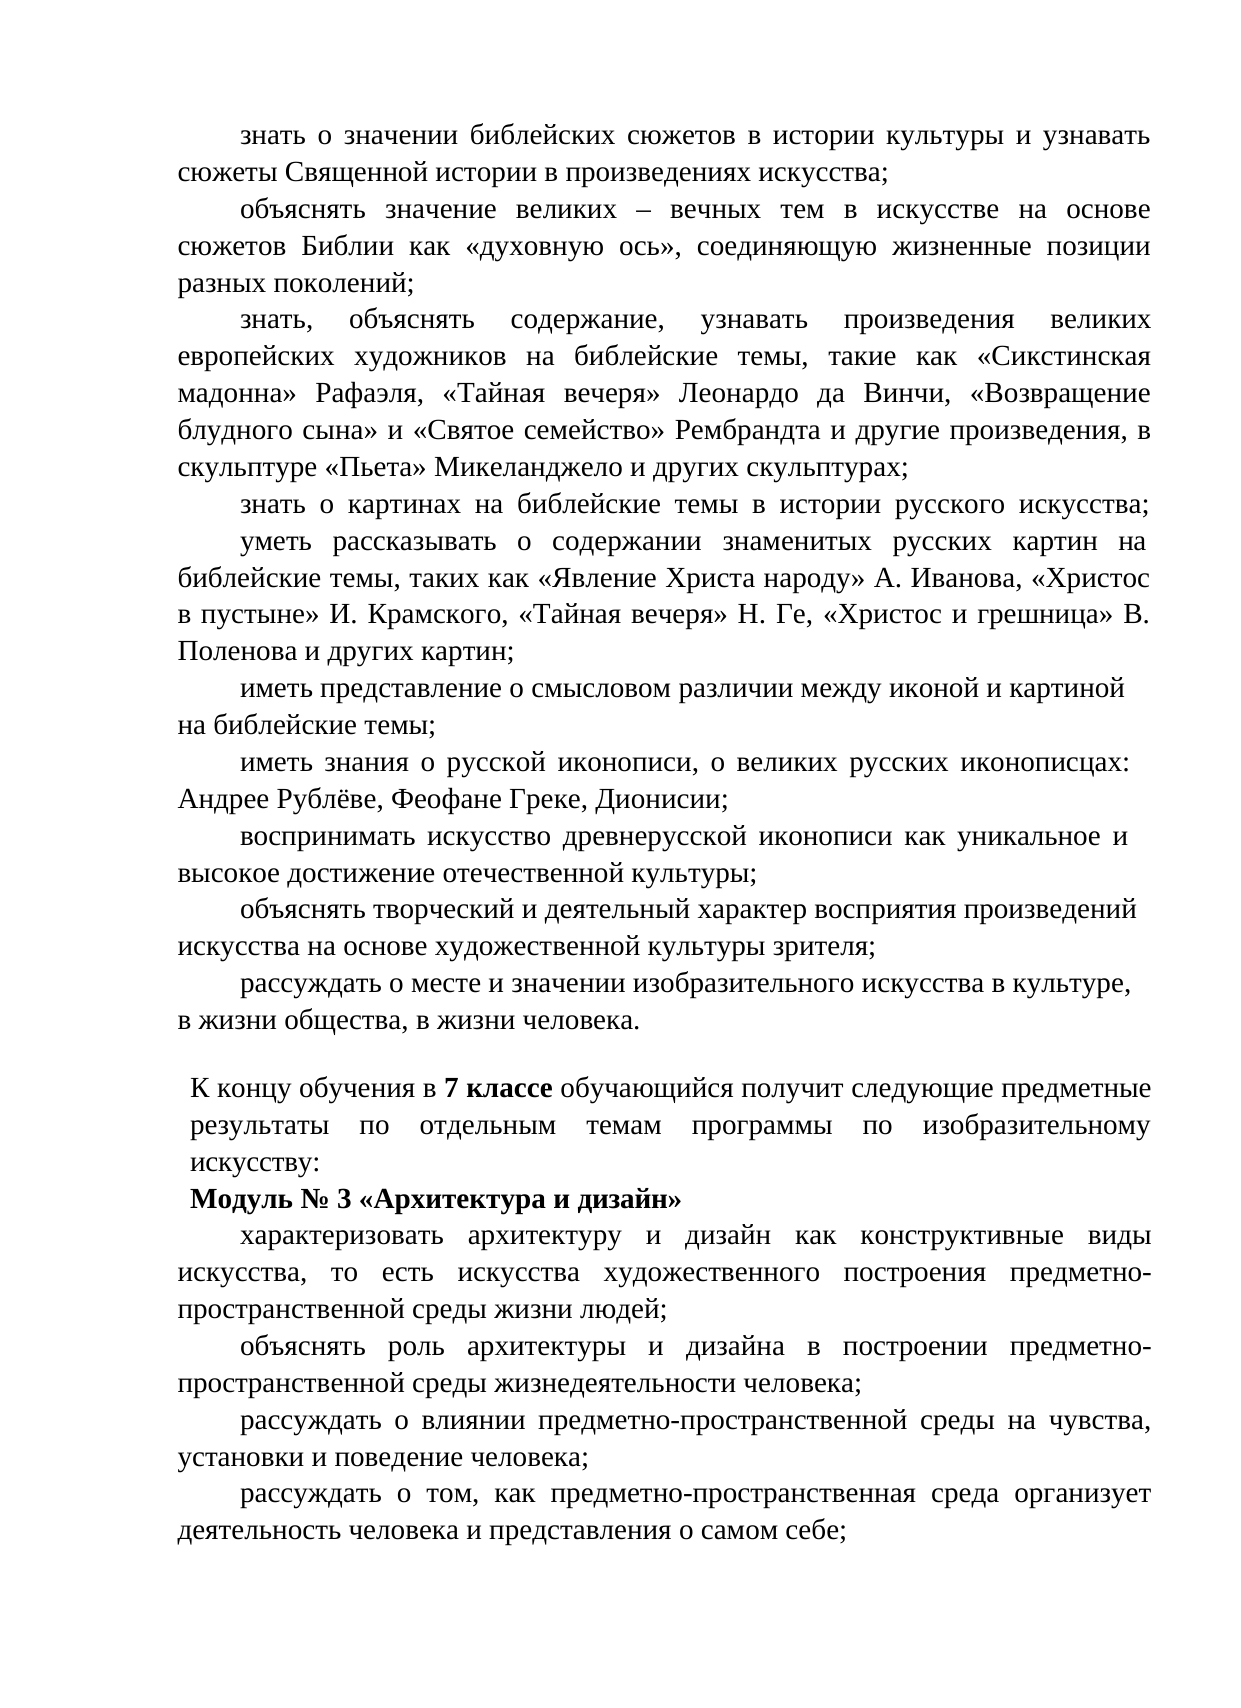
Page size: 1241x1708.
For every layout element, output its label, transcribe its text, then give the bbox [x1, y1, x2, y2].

text знать о картинах на библейские темы в истории русского искусства; уметь рассказывать о содержании знаменитых русских картин на [240, 486, 1151, 556]
text знать о значении библейских сюжетов в истории культуры и узнавать сюжеты Священной истории в произведениях искусства; [177, 117, 1151, 187]
text объяснять роль архитектуры и дизайна в построении предметно- пространственной среды жизнедеятельности человека; [177, 1328, 1153, 1398]
text К концу обучения в 7 классе обучающийся получит следующие предметные результаты по отдельным темам программы по изобразительному искусству: [190, 1070, 1152, 1177]
text объяснять значение великих – вечных тем в искусстве на основе сюжетов Библии как «духовную ось», соединяющую жизненные позиции разных поколений; [177, 191, 1152, 298]
text библейские темы, таких как «Явление Христа народу» А. Иванова, «Христос в пустыне» И. Крамского, «Тайная вечеря» Н. Ге, «Христос и грешница» В. Поленова и других картин; [177, 560, 1152, 667]
text рассуждать о влиянии предметно-пространственной среды на чувства, установки и поведение человека; [177, 1402, 1152, 1472]
text иметь представление о смысловом различии между иконой и картиной на библейские темы; [177, 670, 1151, 741]
text знать, объяснять содержание, узнавать произведения великих европейских художников на библейские темы, такие как «Сикстинская мадонна» Рафаэля, «Тайная вечеря» Леонардо да Винчи, «Возвращение блудного сына» и «Святое семейство» Рембрандта и другие произведения, в скульптуре «Пьета» Микеланджело и других скульптурах; [177, 302, 1152, 483]
text характеризовать архитектуру и дизайн как конструктивные виды искусства, то есть искусства художественного построения предметно- пространственной среды жизни людей; [177, 1217, 1152, 1325]
text рассуждать о месте и значении изобразительного искусства в культуре, в жизни общества, в жизни человека. [177, 966, 1145, 1036]
text объяснять творческий и деятельный характер восприятия произведений искусства на основе художественной культуры зрителя; [177, 892, 1166, 962]
text иметь знания о русской иконописи, о великих русских иконописцах: Андрее Рублёве, Феофане Греке, Дионисии; [177, 744, 1166, 814]
text рассуждать о том, как предметно-пространственная среда организует деятельность человека и представления о самом себе; [177, 1476, 1152, 1546]
text воспринимать искусство древнерусской иконописи как уникальное и высокое достижение отечественной культуры; [177, 818, 1166, 888]
subtitle Модуль № 3 «Архитектура и дизайн» [190, 1181, 1166, 1215]
